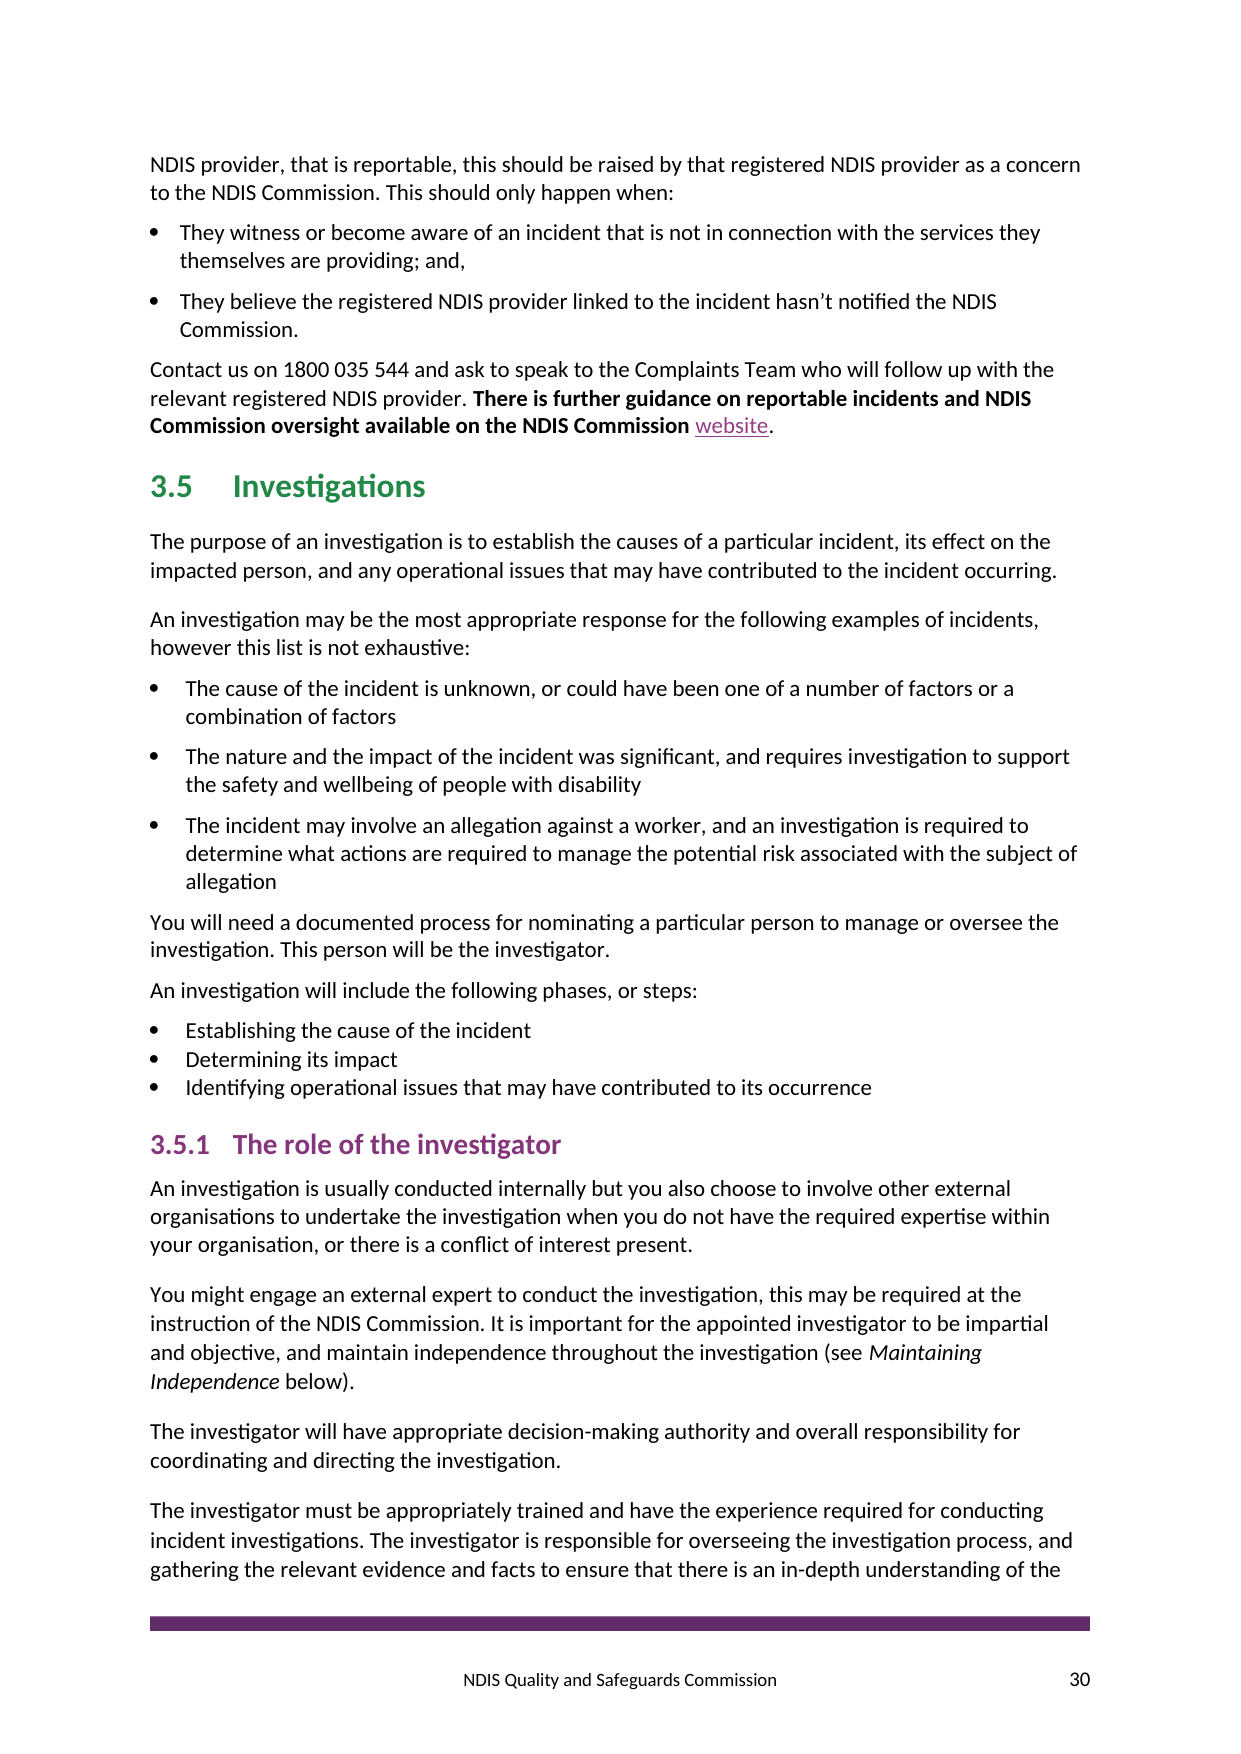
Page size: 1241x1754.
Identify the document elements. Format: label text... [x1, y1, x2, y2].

list Identifying operational issues that may have contributed to its occurrence [150, 1073, 1090, 1101]
text An investigation is usually conducted internally but you also choose to involve other external organisations to undertake the investigation when you do not have the required expertise within your organisation, or there is a conflict of interest present. [150, 1174, 1090, 1258]
text You will need a documented process for nominating a particular person to manage or oversee the investigation. This person will be the investigator. [150, 908, 1090, 964]
text They witness or become aware of an incident that is not in connection with the services they themselves are providing; and, [150, 218, 1090, 274]
subtitle The role of the investigator [150, 1126, 1090, 1161]
text An investigation may be the most appropriate response for the following examples of incidents, however this list is not exhaustive: [150, 605, 1090, 661]
text They believe the registered NDIS provider linked to the incident hasn’t notified the NDIS Commission. [150, 287, 1090, 343]
list The incident may involve an allegation against a worker, and an investigation is required to determine what actions are required to manage the potential risk associated with the subject of allegation [150, 811, 1090, 895]
subtitle Investigations [150, 465, 1090, 505]
text Contact us on 1800 035 544 and ask to speak to the Complaints Team who will follow up with the relevant registered NDIS provider. There is further guidance on reportable incidents and NDIS Commission oversight available on the NDIS Commission website. [150, 356, 1090, 440]
list The nature and the impact of the incident was significant, and requires investigation to support the safety and wellbeing of people with disability [150, 742, 1090, 798]
text The purpose of an investigation is to establish the causes of a particular incident, its effect on the impacted person, and any operational issues that may have contributed to the incident occurring. [150, 526, 1090, 584]
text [150, 150, 1090, 206]
list Establishing the cause of the incident [150, 1017, 1090, 1045]
text The investigator will have appropriate decision-making authority and overall responsibility for coordinating and directing the investigation. [150, 1416, 1090, 1474]
text An investigation will include the following phases, or steps: [150, 976, 1090, 1004]
list Determining its impact [150, 1045, 1090, 1073]
list The cause of the incident is unknown, or could have been one of a number of factors or a combination of factors [150, 674, 1090, 730]
text You might engage an external expert to conduct the investigation, this may be required at the instruction of the NDIS Commission. It is important for the appointed investigator to be impartial and objective, and maintain independence throughout the investigation (see Maintaining Independence below). [150, 1279, 1090, 1395]
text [150, 1495, 1090, 1583]
